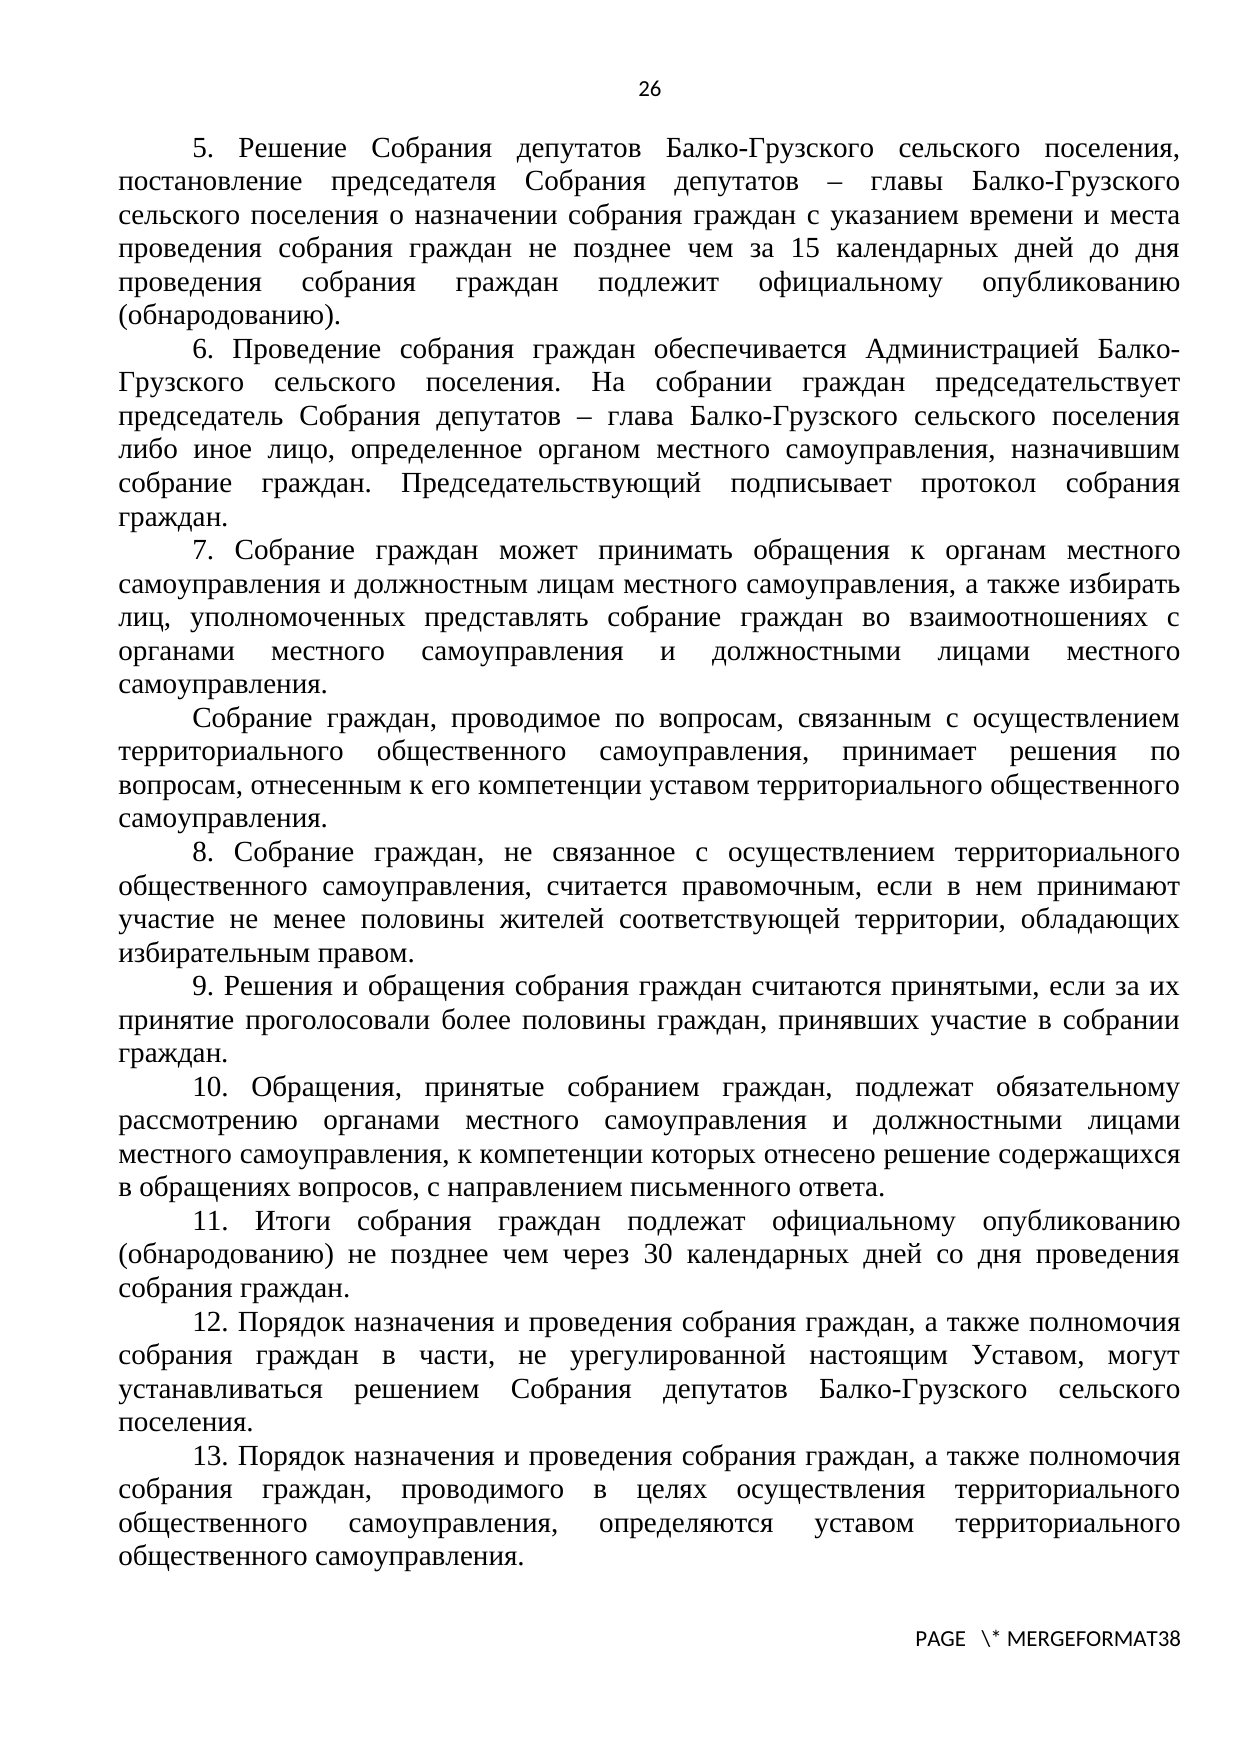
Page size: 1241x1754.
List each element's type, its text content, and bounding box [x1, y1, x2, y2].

text 13. Порядок назначения и проведения собрания граждан, а также полномочия собрания граждан, проводимого в целях осуществления территориального общественного самоуправления, определяются уставом территориального общественного самоуправления. [118, 1438, 1181, 1572]
text Собрание граждан, проводимое по вопросам, связанным с осуществлением территориального общественного самоуправления, принимает решения по вопросам, отнесенным к его компетенции уставом территориального общественного самоуправления. [118, 700, 1181, 834]
text 12. Порядок назначения и проведения собрания граждан, а также полномочия собрания граждан в части, не урегулированной настоящим Уставом, могут устанавливаться решением Собрания депутатов Балко-Грузского сельского поселения. [118, 1304, 1181, 1438]
text 5. Решение Собрания депутатов Балко-Грузского сельского поселения, постановление председателя Собрания депутатов – главы Балко-Грузского сельского поселения о назначении собрания граждан с указанием времени и места проведения собрания граждан не позднее чем за 15 календарных дней до дня проведения собрания граждан подлежит официальному опубликованию (обнародованию). [118, 130, 1181, 331]
text 7. Собрание граждан может принимать обращения к органам местного самоуправления и должностным лицам местного самоуправления, а также избирать лиц, уполномоченных представлять собрание граждан во взаимоотношениях с органами местного самоуправления и должностными лицами местного самоуправления. [118, 532, 1181, 700]
text 6. Проведение собрания граждан обеспечивается Администрацией Балко-Грузского сельского поселения. На собрании граждан председательствует председатель Собрания депутатов – глава Балко-Грузского сельского поселения либо иное лицо, определенное органом местного самоуправления, назначившим собрание граждан. Председательствующий подписывает протокол собрания граждан. [118, 331, 1181, 532]
text 11. Итоги собрания граждан подлежат официальному опубликованию (обнародованию) не позднее чем через 30 календарных дней со дня проведения собрания граждан. [118, 1203, 1181, 1304]
text 9. Решения и обращения собрания граждан считаются принятыми, если за их принятие проголосовали более половины граждан, принявших участие в собрании граждан. [118, 968, 1181, 1069]
text 10. Обращения, принятые собранием граждан, подлежат обязательному рассмотрению органами местного самоуправления и должностными лицами местного самоуправления, к компетенции которых отнесено решение содержащихся в обращениях вопросов, с направлением письменного ответа. [118, 1069, 1181, 1203]
text 8. Собрание граждан, не связанное с осуществлением территориального общественного самоуправления, считается правомочным, если в нем принимают участие не менее половины жителей соответствующей территории, обладающих избирательным правом. [118, 834, 1181, 968]
